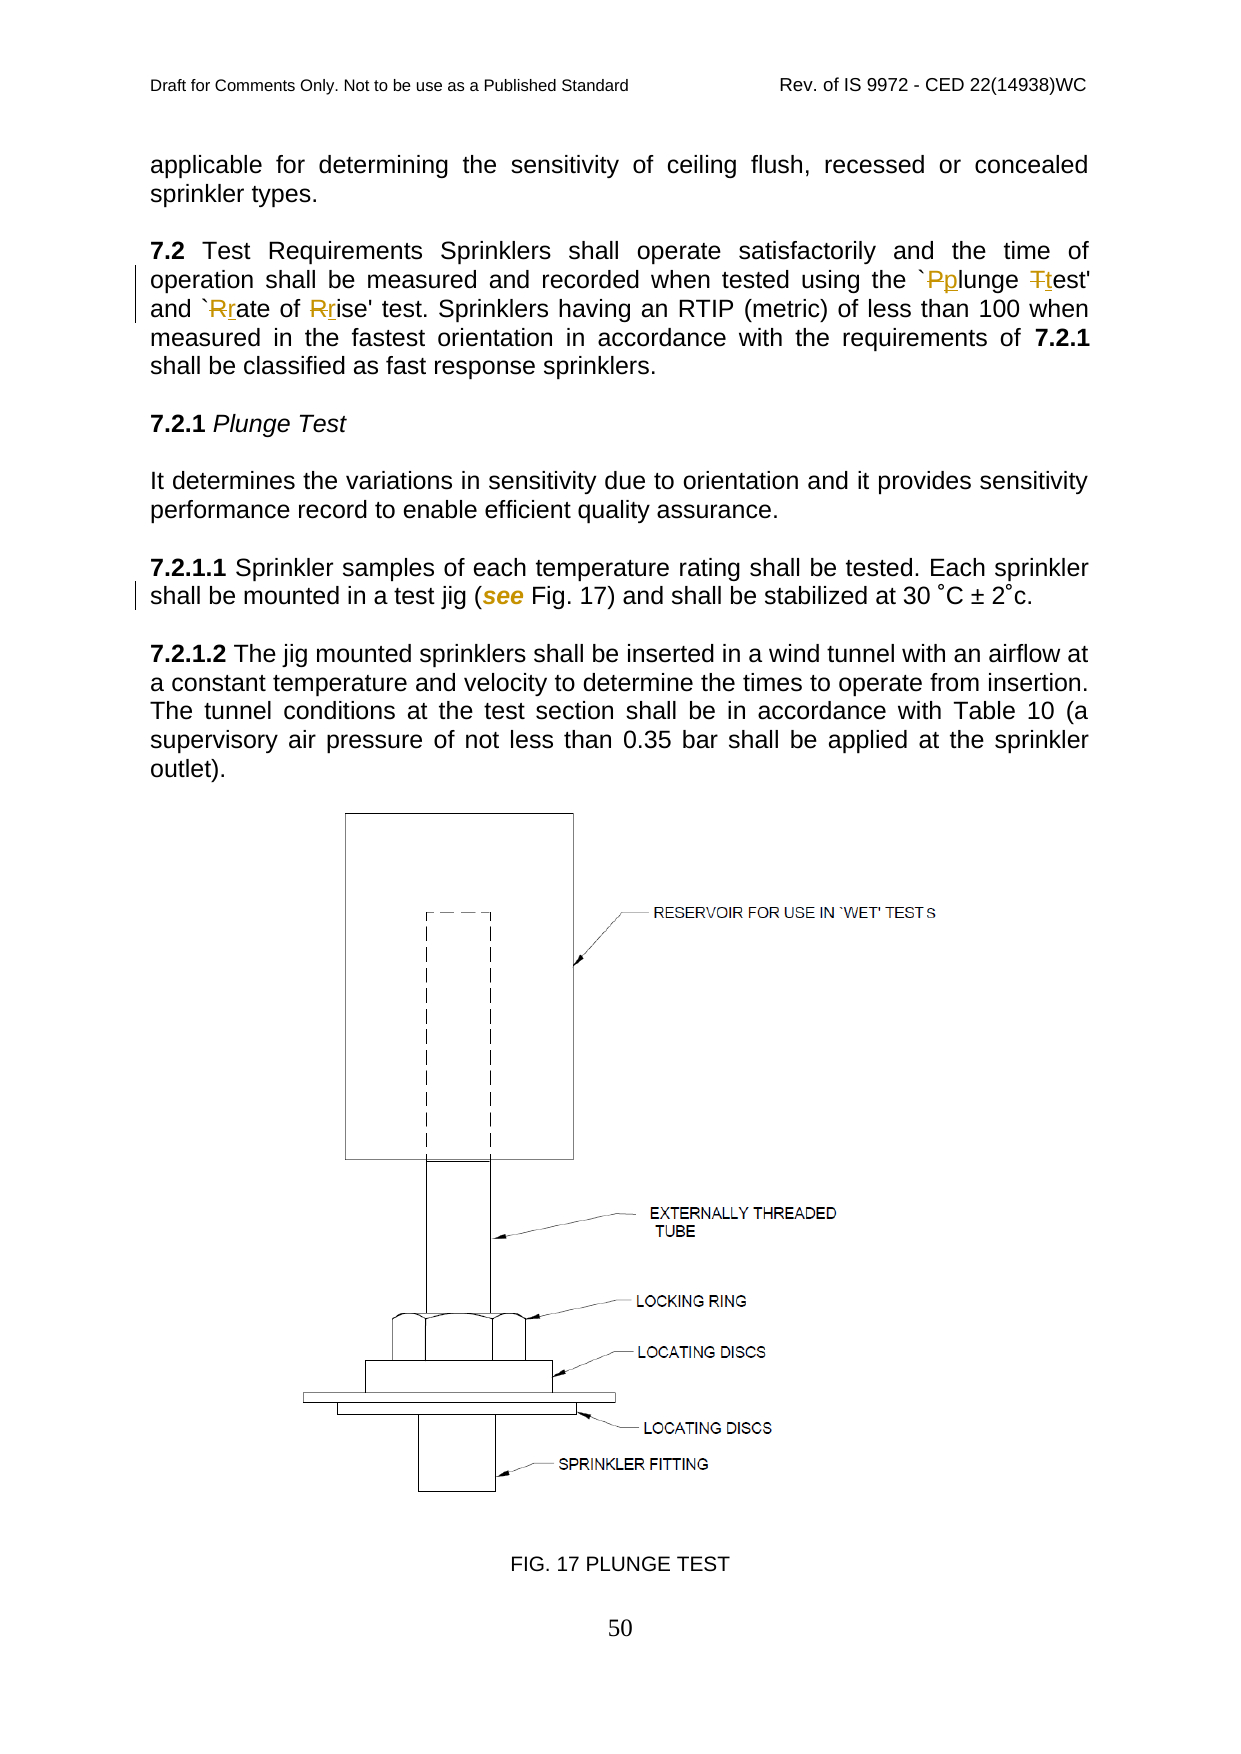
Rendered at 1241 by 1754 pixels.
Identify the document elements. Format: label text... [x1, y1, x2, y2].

text 7.2.1 Plunge Test [150, 409, 1090, 437]
text 7.2.1.2 The jig mounted sprinklers shall be inserted in a wind tunnel with an airflow at a constant temperature and velocity to determine the times to operate from insertion. The tunnel conditions at the test section shall be in accordance with Table 10 (a supervisory air pressure of not less than 0.35 bar shall be applied at the sprinkler outlet). [150, 639, 1090, 782]
text It determines the variations in sensitivity due to orientation and it provides sensitivity performance record to enable efficient quality assurance. [150, 466, 1090, 524]
text 7.2 Test Requirements Sprinklers shall operate satisfactorily and the time of operation shall be measured and recorded when tested using the `lunge est' and `ate of ise' test. Sprinklers having an RTIP (metric) of less than 100 when measured in the fastest orientation in accordance with the requirements of 7.2.1 shall be classified as fast response sprinklers. [150, 236, 1090, 380]
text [150, 150, 1090, 207]
text 7.2.1.1 Sprinkler samples of each temperature rating shall be tested. Each sprinkler shall be mounted in a test jig (see Fig. 17) and shall be stabilized at 30 ˚C ± 2˚c. [150, 552, 1090, 610]
text FIG. 17 PLUNGE TEST [150, 1552, 1090, 1576]
picture [286, 782, 955, 1523]
